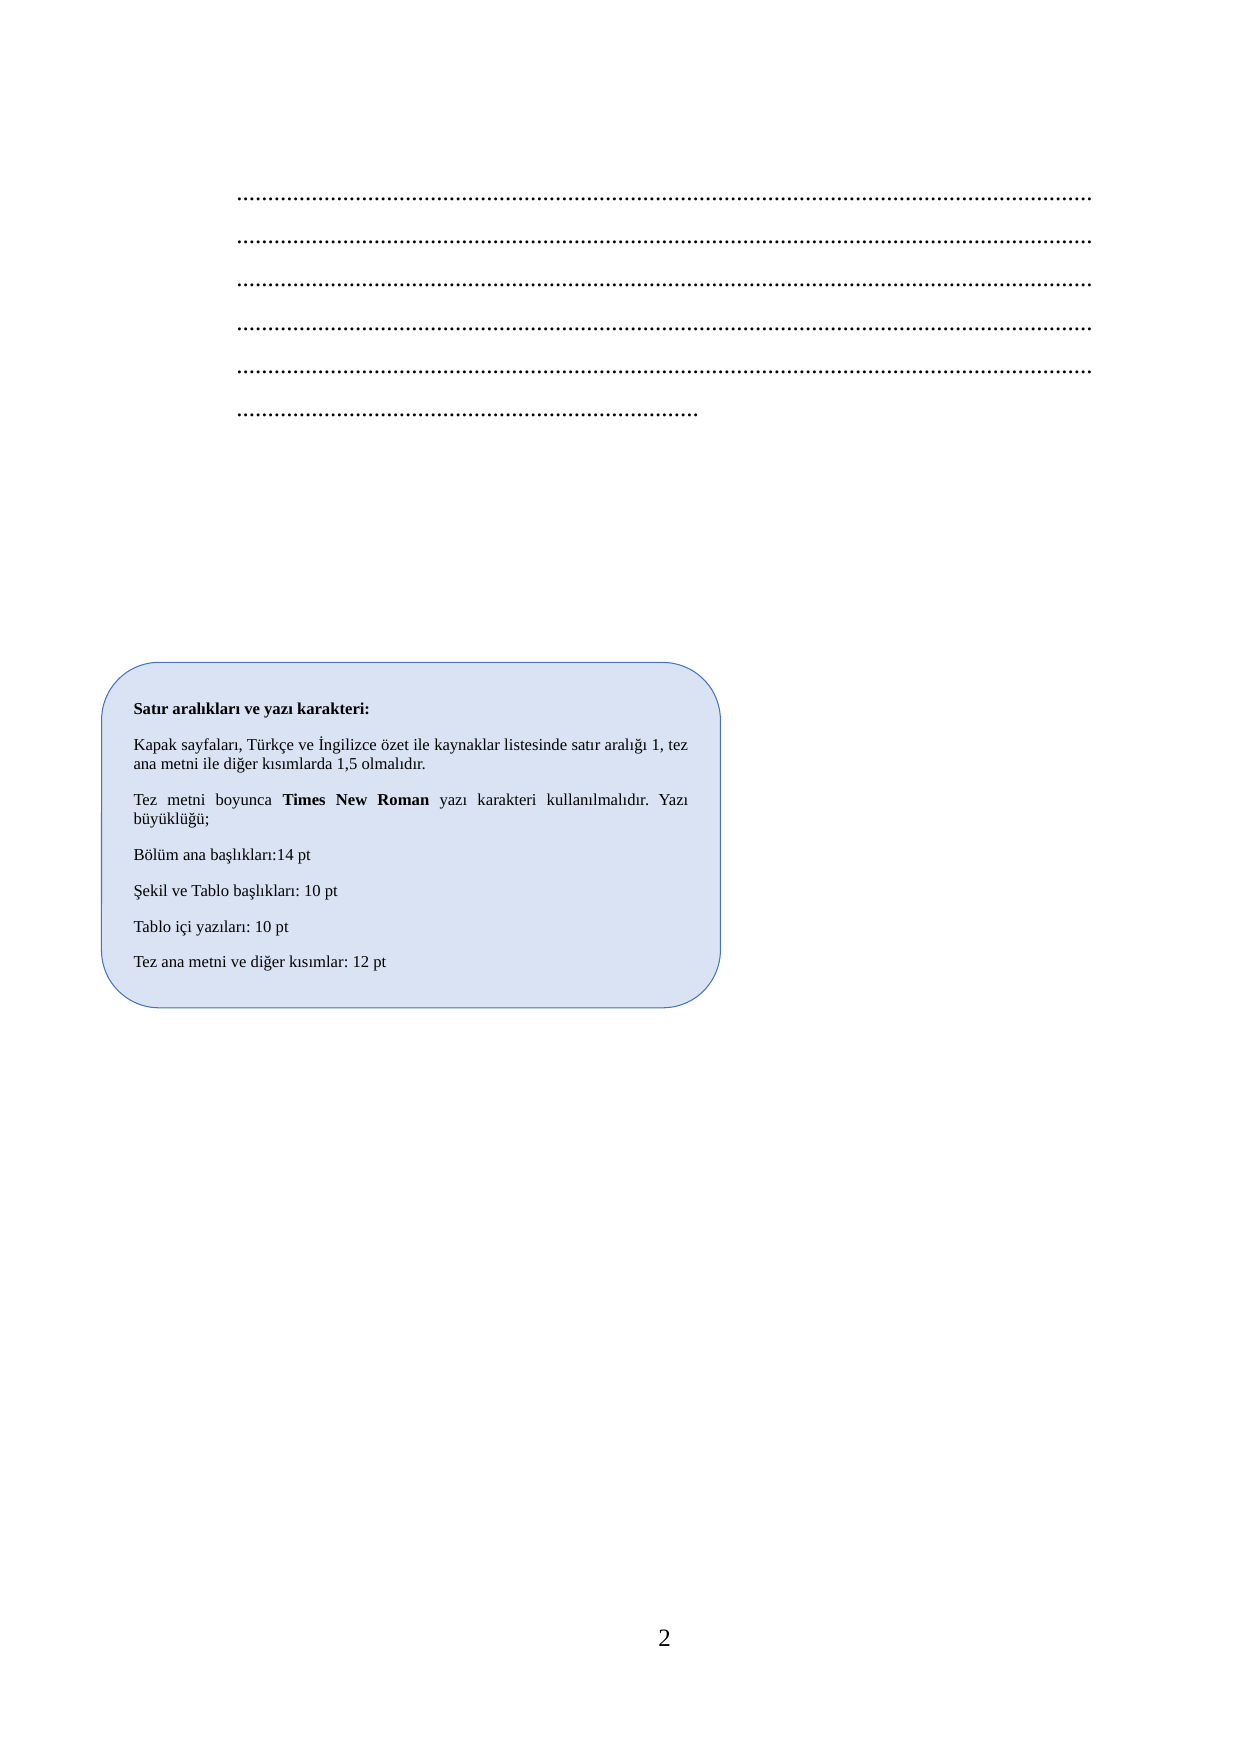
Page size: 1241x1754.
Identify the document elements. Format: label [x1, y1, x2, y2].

text [236, 177, 1092, 422]
